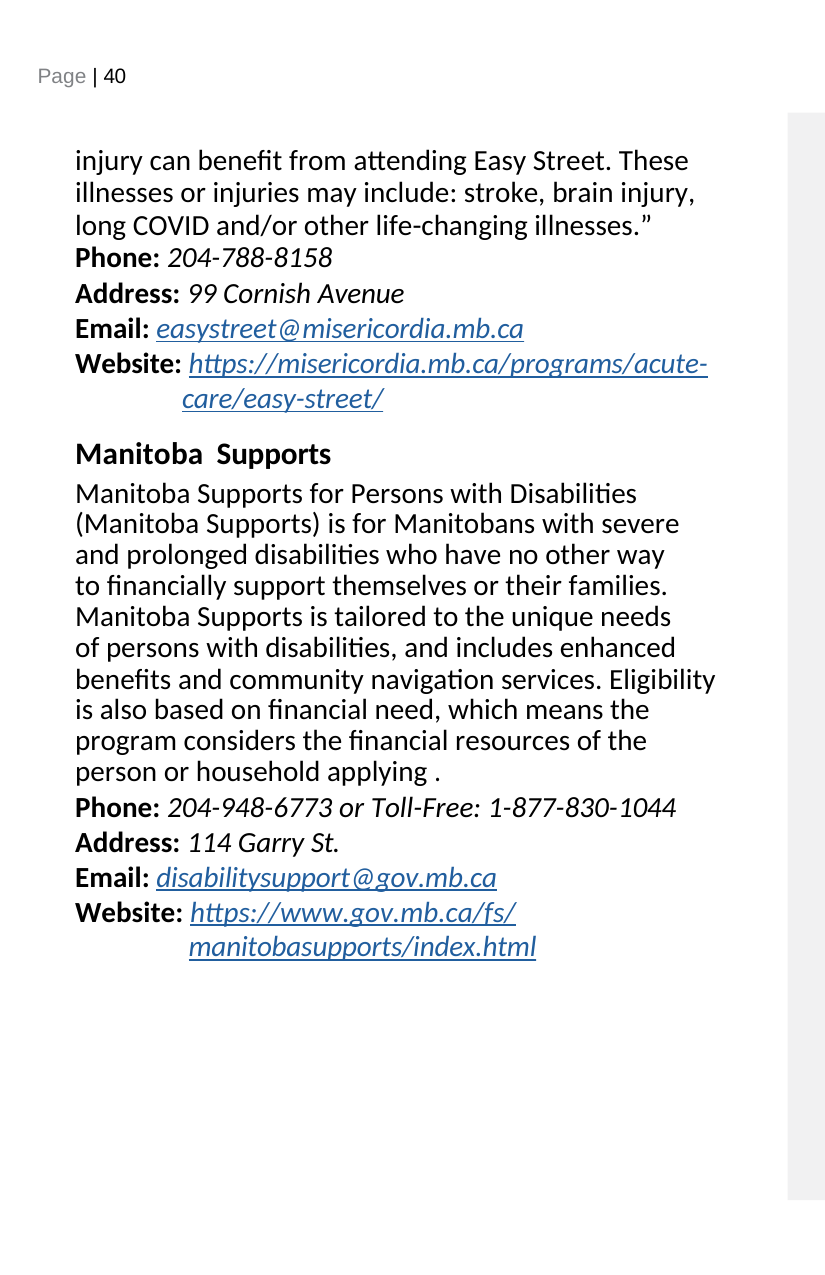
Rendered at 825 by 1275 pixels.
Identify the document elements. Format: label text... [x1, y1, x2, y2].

text Manitoba Supports for Persons with Disabilities (Manitoba Supports) is for Manitobans with severe and prolonged disabilities who have no other way to financially support themselves or their families. Manitoba Supports is tailored to the unique needs of persons with disabilities, and includes enhanced [75, 479, 685, 665]
text Address: 114 Garry St. [75, 824, 785, 859]
text Website: https://misericordia.mb.ca/programs/acute- care/easy-street/ [75, 346, 715, 416]
text Phone: 204-948-6773 or Toll-Free: 1-877-830-1044 [75, 789, 785, 824]
text injury can benefit from attending Easy Street. These illnesses or injuries may include: stroke, brain injury, long COVID and/or other life-changing illnesses.” Phone: 204-788-8158 [75, 145, 724, 275]
text Email: disabilitysupport@gov.mb.ca [75, 859, 785, 894]
text benefits and community navigation services. Eligibility is also based on financial need, which means the program considers the financial resources of the person or household applying . [75, 665, 724, 789]
text Email: easystreet@misericordia.mb.ca [75, 311, 785, 346]
subtitle Manitoba Supports [75, 435, 785, 473]
text Website: https://www.gov.mb.ca/fs/ manitobasupports/index.html [75, 894, 558, 964]
text Address: 99 Cornish Avenue [75, 275, 785, 311]
